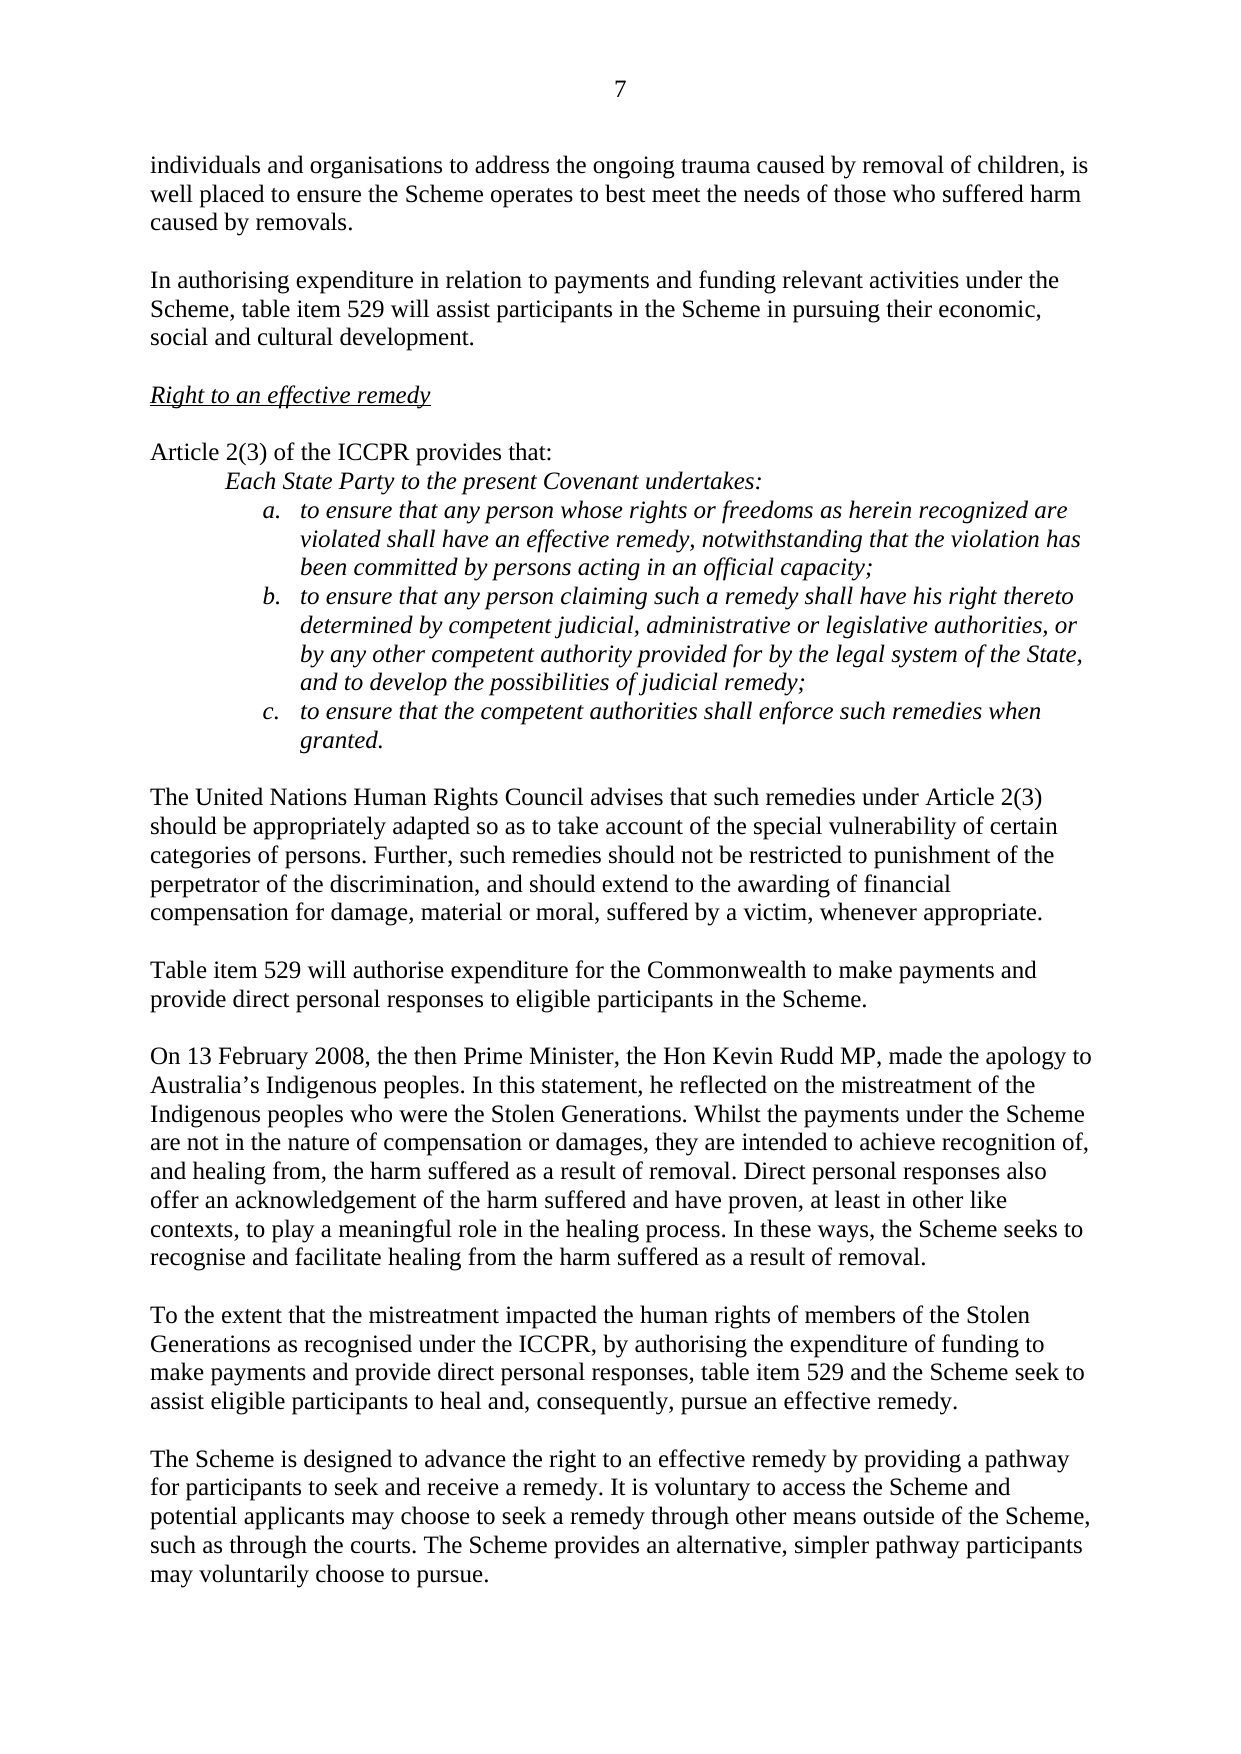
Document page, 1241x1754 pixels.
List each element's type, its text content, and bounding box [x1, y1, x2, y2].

text On 13 February 2008, the then Prime Minister, the Hon Kevin Rudd MP, made the apology to Australia’s Indigenous peoples. In this statement, he reflected on the mistreatment of the Indigenous peoples who were the Stolen Generations. Whilst the payments under the Scheme are not in the nature of compensation or damages, they are intended to achieve recognition of, and healing from, the harm suffered as a result of removal. Direct personal responses also offer an acknowledgement of the harm suffered and have proven, at least in other like contexts, to play a meaningful role in the healing process. In these ways, the Scheme seeks to recognise and facilitate healing from the harm suffered as a result of removal. [150, 1041, 1095, 1271]
list to ensure that the competent authorities shall enforce such remedies when granted. [262, 696, 1090, 754]
text In authorising expenditure in relation to payments and funding relevant activities under the Scheme, table item 529 will assist participants in the Scheme in pursuing their economic, social and cultural development. [150, 265, 1095, 351]
text To the extent that the mistreatment impacted the human rights of members of the Stolen Generations as recognised under the ICCPR, by authorising the expenditure of funding to make payments and provide direct personal responses, table item 529 and the Scheme seek to assist eligible participants to heal and, consequently, pursue an effective remedy. [150, 1300, 1095, 1415]
text The United Nations Human Rights Council advises that such remedies under Article 2(3) should be appropriately adapted so as to take account of the special vulnerability of certain categories of persons. Further, such remedies should not be restricted to punishment of the perpetrator of the discrimination, and should extend to the awarding of financial compensation for damage, material or moral, suffered by a victim, whenever appropriate. [150, 782, 1095, 926]
text Article 2(3) of the ICCPR provides that: [150, 437, 1095, 466]
text Each State Party to the present Covenant undertakes: [225, 466, 1090, 495]
text Right to an effective remedy [150, 380, 1095, 409]
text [150, 150, 1095, 236]
list to ensure that any person claiming such a remedy shall have his right thereto determined by competent judicial, administrative or legislative authorities, or by any other competent authority provided for by the legal system of the State, and to develop the possibilities of judicial remedy; [262, 581, 1090, 696]
text The Scheme is designed to advance the right to an effective remedy by providing a pathway for participants to seek and receive a remedy. It is voluntary to access the Scheme and potential applicants may choose to seek a remedy through other means outside of the Scheme, such as through the courts. The Scheme provides an alternative, simpler pathway participants may voluntarily choose to pursue. [150, 1444, 1095, 1587]
text Table item 529 will authorise expenditure for the Commonwealth to make payments and provide direct personal responses to eligible participants in the Scheme. [150, 955, 1095, 1012]
list to ensure that any person whose rights or freedoms as herein recognized are violated shall have an effective remedy, notwithstanding that the violation has been committed by persons acting in an official capacity; [262, 495, 1090, 581]
